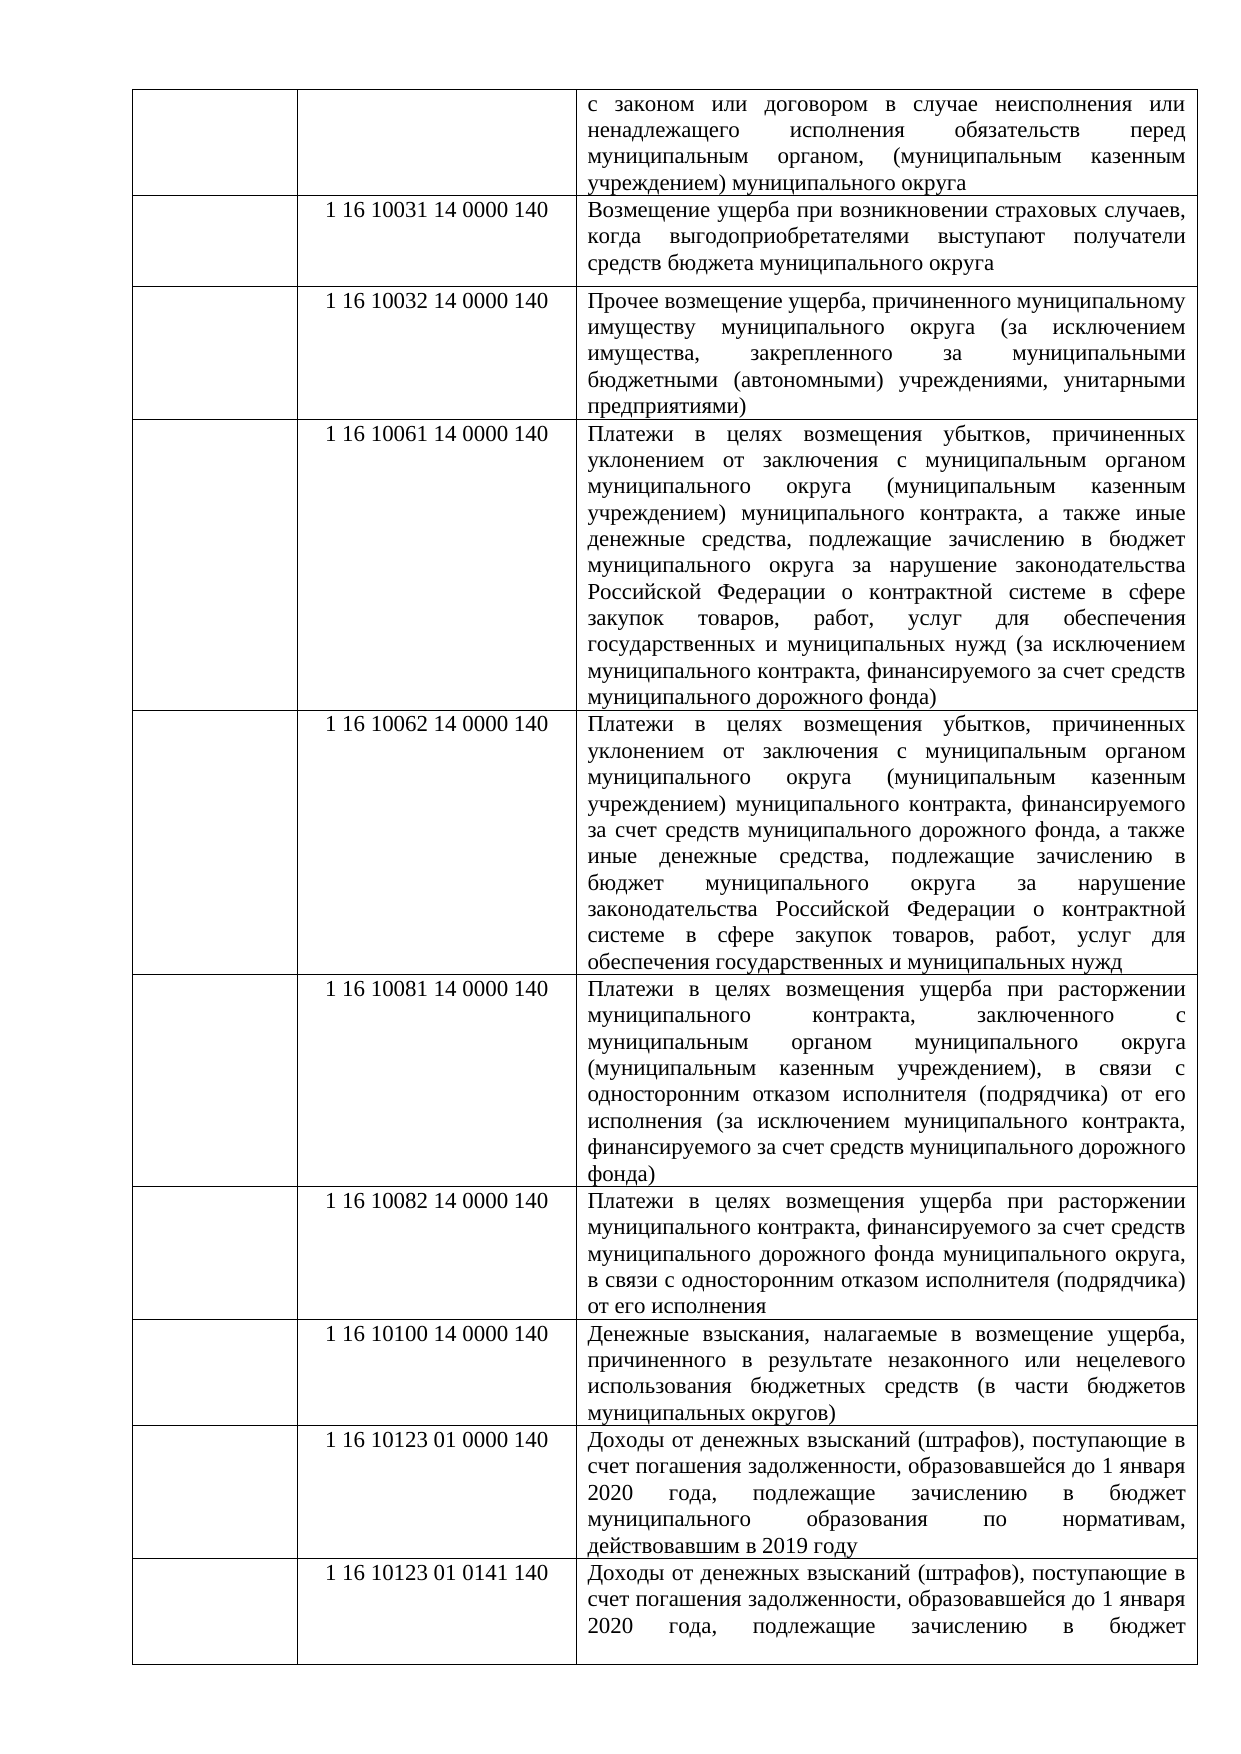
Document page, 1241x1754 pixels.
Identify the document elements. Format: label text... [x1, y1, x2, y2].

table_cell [298, 1559, 576, 1664]
table_cell [133, 287, 297, 418]
table_cell [133, 711, 297, 974]
table_cell [133, 975, 297, 1186]
table_cell 1 16 10061 14 0000 140 [298, 420, 576, 709]
table_cell Платежи в целях возмещения убытков, причиненных уклонением от заключения с муниципальным органом муниципального округа (муниципальным казенным учреждением) муниципального контракта, а также иные денежные средства, подлежащие зачислению в бюджет муниципального округа за нарушение законодательства Российской Федерации о контрактной системе в сфере закупок товаров, работ, услуг для обеспечения государственных и муниципальных нужд (за исключением муниципального контракта, финансируемого за счет средств муниципального дорожного фонда) [577, 420, 1197, 709]
table_cell 1 16 10032 14 0000 140 [298, 287, 576, 418]
table_cell [133, 420, 297, 709]
table_cell Доходы от денежных взысканий (штрафов), поступающие в счет погашения задолженности, образовавшейся до 1 января 2020 года, подлежащие зачислению в бюджет муниципального образования по нормативам, действовавшим в 2019 году [577, 1426, 1197, 1558]
table_cell [133, 90, 297, 195]
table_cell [577, 90, 1197, 195]
table_cell 1 16 10031 14 0000 140 [298, 196, 576, 286]
table_cell Платежи в целях возмещения ущерба при расторжении муниципального контракта, заключенного с муниципальным органом муниципального округа (муниципальным казенным учреждением), в связи с односторонним отказом исполнителя (подрядчика) от его исполнения (за исключением муниципального контракта, финансируемого за счет средств муниципального дорожного фонда) [577, 975, 1197, 1186]
table_cell 1 16 10081 14 0000 140 [298, 975, 576, 1186]
table_cell [133, 1559, 297, 1664]
table_cell 1 16 10100 14 0000 140 [298, 1320, 576, 1425]
table_cell [133, 1187, 297, 1319]
table_cell Возмещение ущерба при возникновении страховых случаев, когда выгодоприобретателями выступают получатели средств бюджета муниципального округа [577, 196, 1197, 286]
table_cell 1 16 10062 14 0000 140 [298, 711, 576, 974]
table_cell 1 16 10082 14 0000 140 [298, 1187, 576, 1319]
table_cell 1 16 10123 01 0000 140 [298, 1426, 576, 1558]
table_cell Прочее возмещение ущерба, причиненного муниципальному имуществу муниципального округа (за исключением имущества, закрепленного за муниципальными бюджетными (автономными) учреждениями, унитарными предприятиями) [577, 287, 1197, 418]
table_cell [133, 1426, 297, 1558]
table_cell Платежи в целях возмещения убытков, причиненных уклонением от заключения с муниципальным органом муниципального округа (муниципальным казенным учреждением) муниципального контракта, финансируемого за счет средств муниципального дорожного фонда, а также иные денежные средства, подлежащие зачислению в бюджет муниципального округа за нарушение законодательства Российской Федерации о контрактной системе в сфере закупок товаров, работ, услуг для обеспечения государственных и муниципальных нужд [577, 711, 1197, 974]
table_cell Денежные взыскания, налагаемые в возмещение ущерба, причиненного в результате незаконного или нецелевого использования бюджетных средств (в части бюджетов муниципальных округов) [577, 1320, 1197, 1425]
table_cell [298, 90, 576, 195]
table_cell [133, 1320, 297, 1425]
table_cell [133, 196, 297, 286]
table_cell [577, 1559, 1197, 1664]
table_cell Платежи в целях возмещения ущерба при расторжении муниципального контракта, финансируемого за счет средств муниципального дорожного фонда муниципального округа, в связи с односторонним отказом исполнителя (подрядчика) от его исполнения [577, 1187, 1197, 1319]
